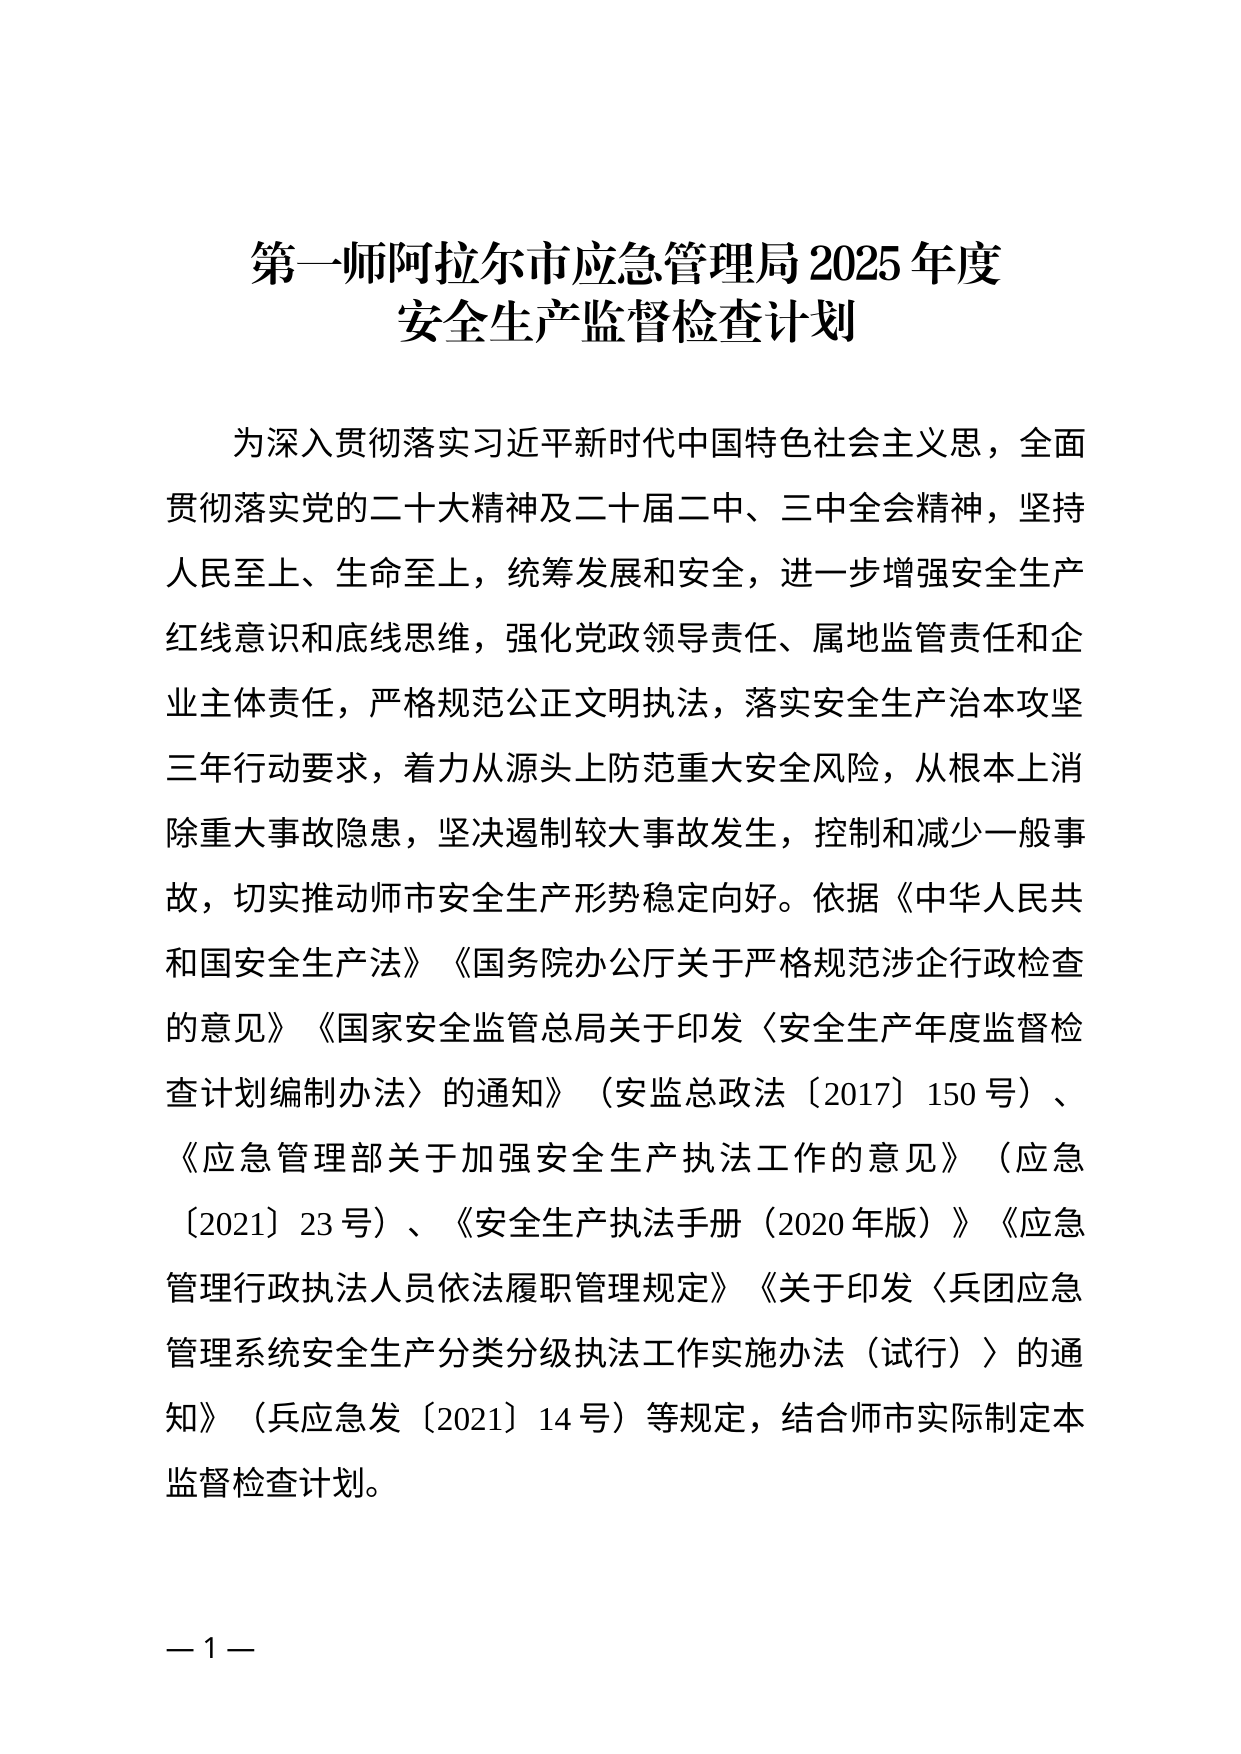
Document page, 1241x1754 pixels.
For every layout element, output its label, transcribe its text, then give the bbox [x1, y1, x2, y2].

text 第一师阿拉尔市应急管理局2025年度 [165, 233, 1087, 291]
text 安全生产监督检查计划 [165, 291, 1087, 349]
text 为深入贯彻落实习近平新时代中国特色社会主义思，全面贯彻落实党的二十大精神及二十届二中、三中全会精神，坚持人民至上、生命至上，统筹发展和安全，进一步增强安全生产红线意识和底线思维，强化党政领导责任、属地监管责任和企业主体责任，严格规范公正文明执法，落实安全生产治本攻坚三年行动要求，着力从源头上防范重大安全风险，从根本上消除重大事故隐患，坚决遏制较大事故发生，控制和减少一般事故，切实推动师市安全生产形势稳定向好。依据《中华人民共和国安全生产法》《国务院办公厅关于严格规范涉企行政检查的意见》《国家安全监管总局关于印发〈安全生产年度监督检查计划编制办法〉的通知》（安监总政法〔2017〕150号）、《应急管理部关于加强安全生产执法工作的意见》（应急〔2021〕23号）、《安全生产执法手册（2020年版）》《应急管理行政执法人员依法履职管理规定》《关于印发〈兵团应急管理系统安全生产分类分级执法工作实施办法（试行）〉的通知》（兵应急发〔2021〕14号）等规定，结合师市实际制定本监督检查计划。 [165, 408, 1087, 1513]
